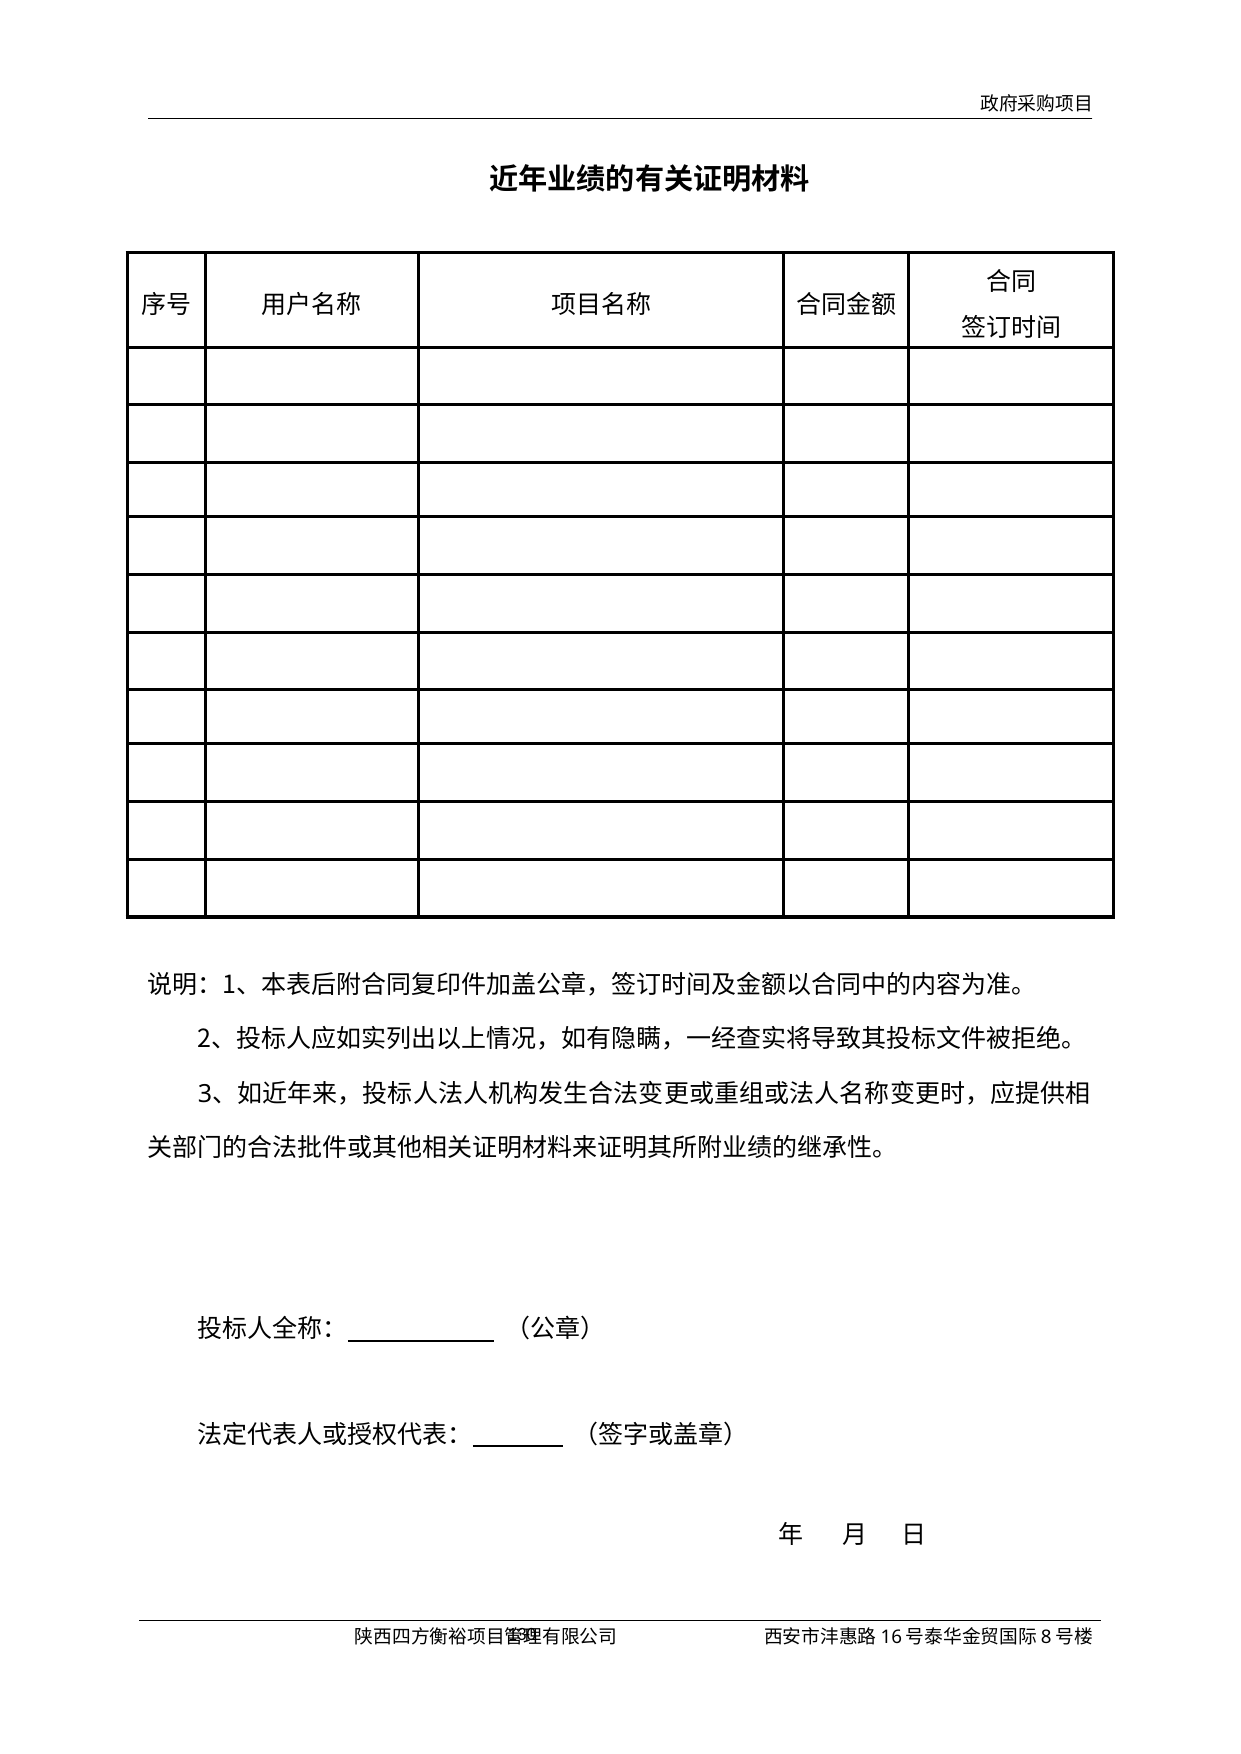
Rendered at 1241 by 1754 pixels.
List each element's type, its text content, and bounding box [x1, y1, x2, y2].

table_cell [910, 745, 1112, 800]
table_cell [129, 634, 204, 688]
table_cell [420, 406, 782, 461]
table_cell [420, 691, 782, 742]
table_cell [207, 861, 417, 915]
text 近年业绩的有关证明材料 [148, 148, 1092, 200]
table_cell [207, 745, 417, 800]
table_cell [129, 576, 204, 631]
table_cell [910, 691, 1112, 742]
table_cell [207, 576, 417, 631]
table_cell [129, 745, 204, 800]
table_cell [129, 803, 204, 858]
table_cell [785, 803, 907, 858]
table_cell [785, 406, 907, 461]
text 说明：1、本表后附合同复印件加盖公章，签订时间及金额以合同中的内容为准。 [148, 964, 1092, 1001]
text 年 月 日 [148, 1514, 1092, 1551]
table_cell [785, 349, 907, 403]
table_cell [207, 406, 417, 461]
table_cell [785, 634, 907, 688]
table_cell [785, 518, 907, 573]
table_header 项目名称 [420, 254, 782, 346]
table_cell [420, 464, 782, 515]
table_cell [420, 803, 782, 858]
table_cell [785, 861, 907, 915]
table_cell [420, 518, 782, 573]
table_cell [207, 518, 417, 573]
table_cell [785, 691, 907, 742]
text 2、投标人应如实列出以上情况，如有隐瞒，一经查实将导致其投标文件被拒绝。 [148, 1019, 1092, 1055]
table_cell [129, 349, 204, 403]
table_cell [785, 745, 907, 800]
table_cell [910, 349, 1112, 403]
table_cell [207, 349, 417, 403]
table_cell [910, 634, 1112, 688]
table_cell [420, 576, 782, 631]
text 3、如近年来，投标人法人机构发生合法变更或重组或法人名称变更时，应提供相关部门的合法批件或其他相关证明材料来证明其所附业绩的继承性。 [148, 1073, 1092, 1164]
table_header 合同 签订时间 [910, 254, 1112, 346]
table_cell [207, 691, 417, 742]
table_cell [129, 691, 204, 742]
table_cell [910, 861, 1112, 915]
table_cell [910, 518, 1112, 573]
table_header 用户名称 [207, 254, 417, 346]
table_cell [420, 634, 782, 688]
table_cell [910, 576, 1112, 631]
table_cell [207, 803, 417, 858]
table_cell [129, 464, 204, 515]
table_cell [785, 464, 907, 515]
table_header 合同金额 [785, 254, 907, 346]
table_cell [129, 518, 204, 573]
table_cell [129, 406, 204, 461]
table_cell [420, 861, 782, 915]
table_cell [910, 406, 1112, 461]
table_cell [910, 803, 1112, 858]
text 投标人全称： （公章） [148, 1309, 1092, 1345]
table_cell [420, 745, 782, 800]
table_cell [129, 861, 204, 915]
table_cell [207, 464, 417, 515]
table_cell [910, 464, 1112, 515]
table_cell [207, 634, 417, 688]
table_cell [785, 576, 907, 631]
text 法定代表人或授权代表： （签字或盖章） [148, 1414, 1092, 1450]
table_cell [420, 349, 782, 403]
table_header 序号 [129, 254, 204, 346]
